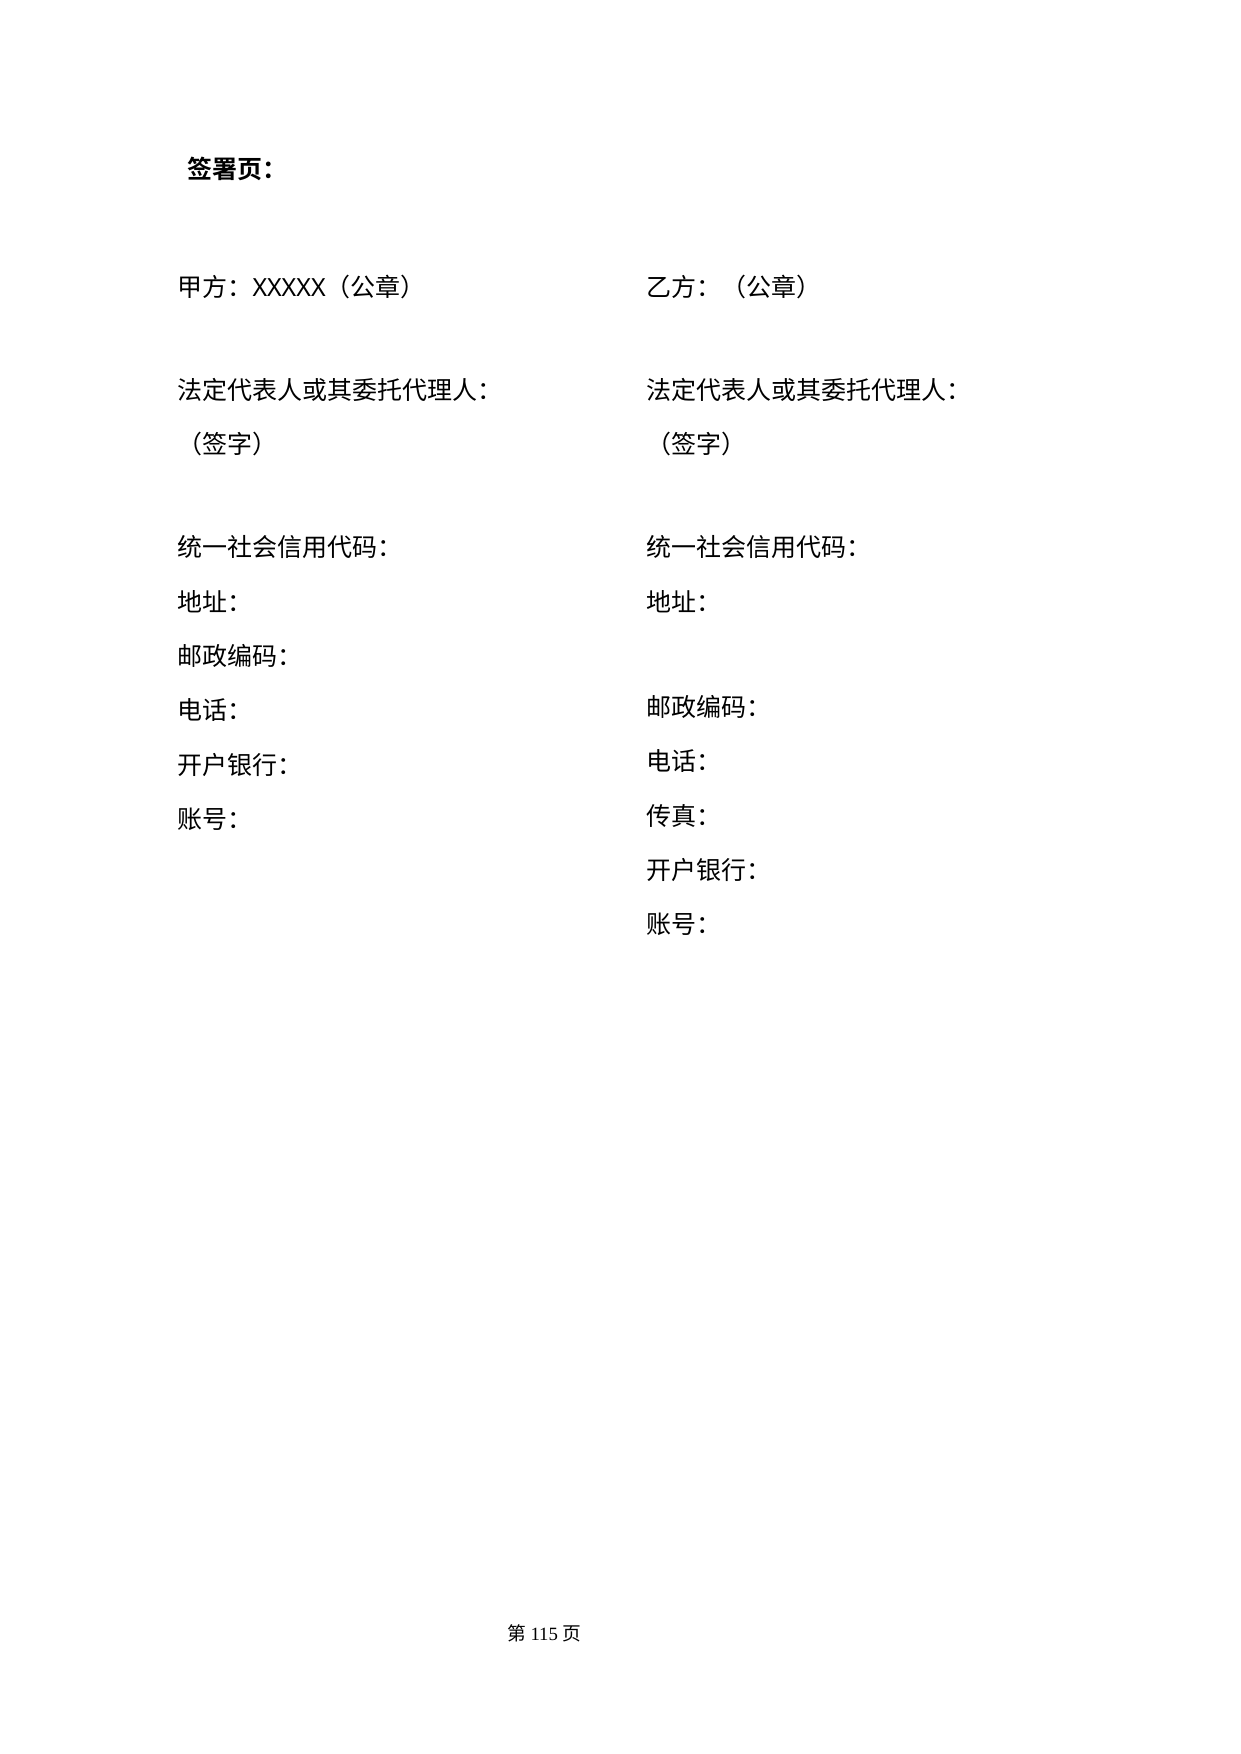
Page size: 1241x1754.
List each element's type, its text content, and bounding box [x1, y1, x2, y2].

table_cell 统一社会信用代码： 地址： 邮政编码： 电话： 传真： 开户银行： 账号： [635, 528, 1093, 954]
table_header 乙方：（公章） [635, 268, 1093, 371]
table_cell 统一社会信用代码： 地址： 邮政编码： 电话： 开户银行： 账号： [166, 528, 635, 954]
table_cell 法定代表人或其委托代理人： （签字） [166, 371, 635, 528]
table_header 甲方：XXXXX（公章） [166, 268, 635, 371]
table_cell 法定代表人或其委托代理人： （签字） [635, 371, 1093, 528]
text 签署页： [187, 150, 1053, 186]
